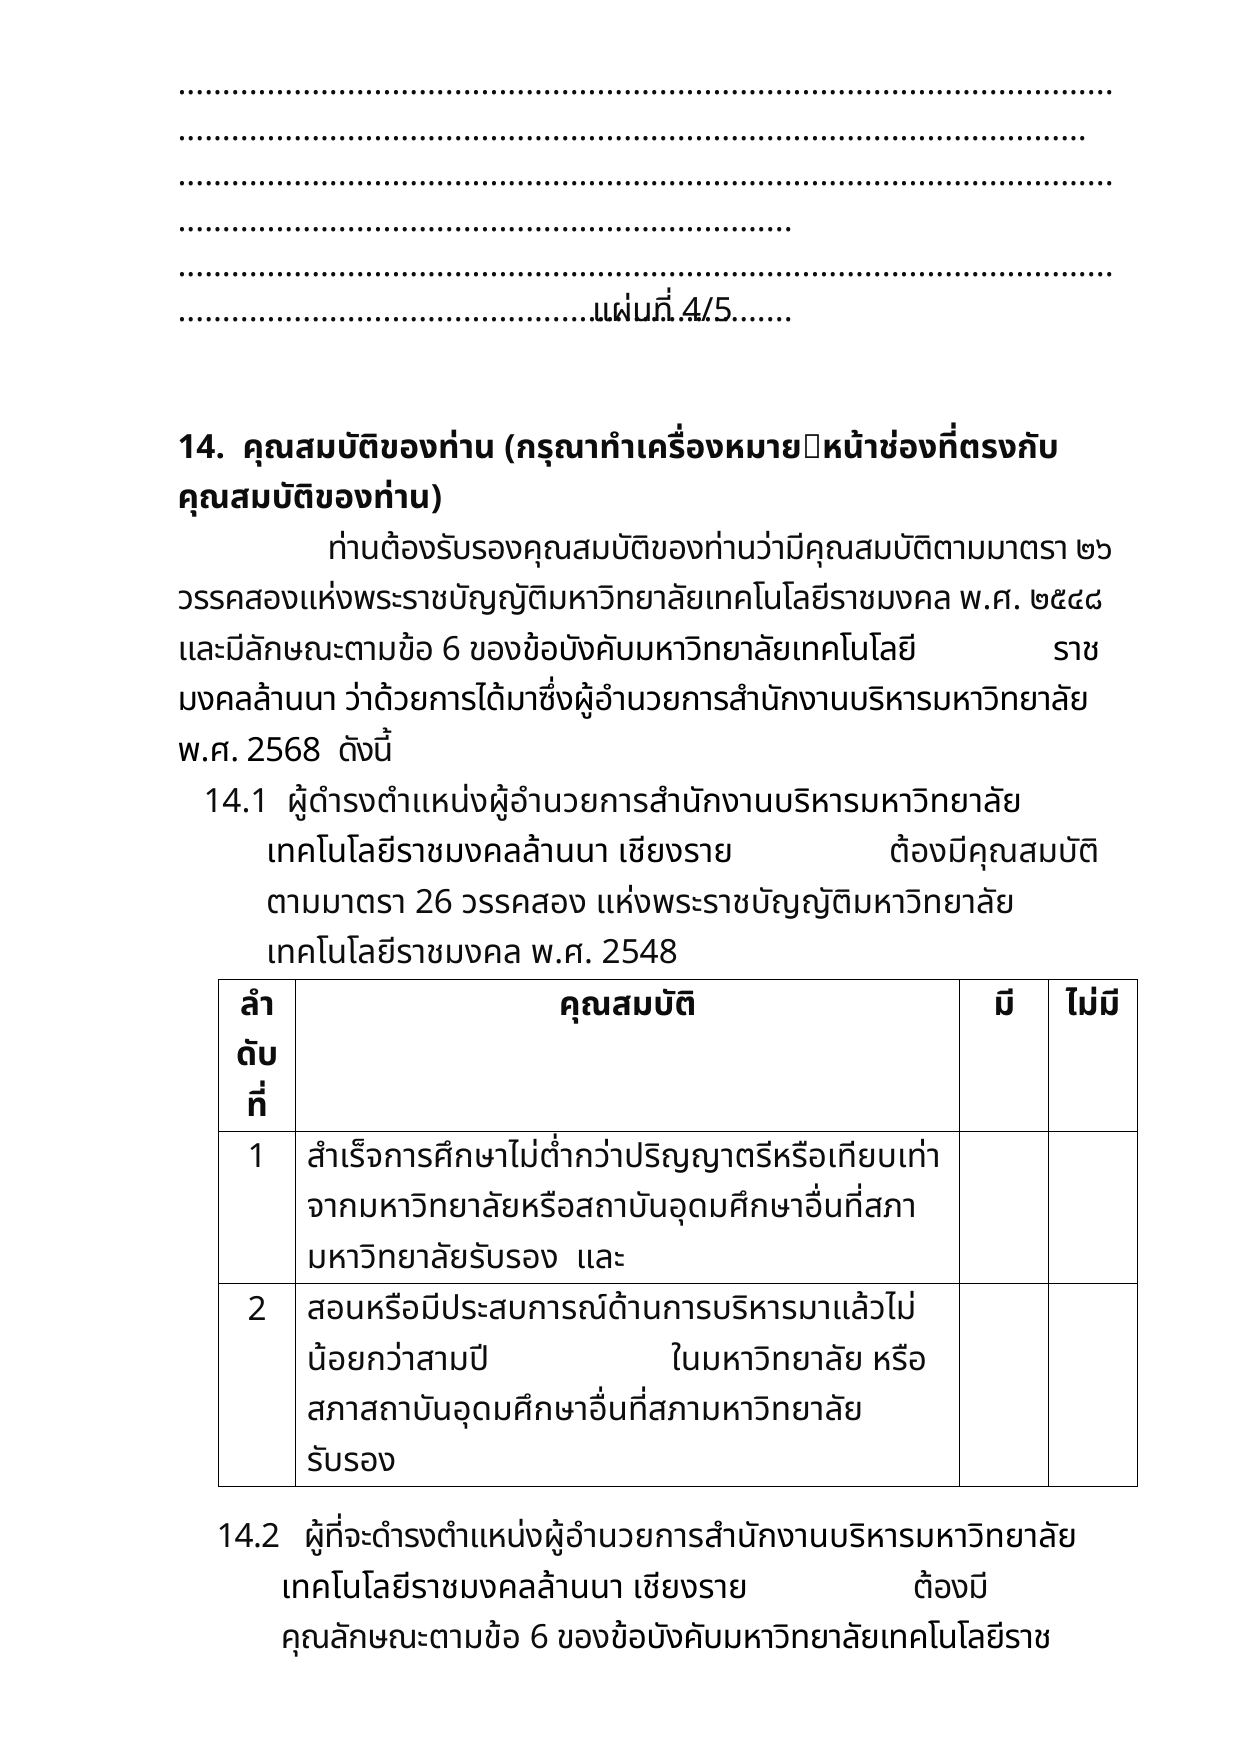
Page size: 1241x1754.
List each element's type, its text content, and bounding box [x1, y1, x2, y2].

table_cell [1049, 1284, 1137, 1486]
table_header ไม่มี [1049, 980, 1137, 1131]
table_cell [960, 1132, 1048, 1283]
table_header คุณสมบัติ [296, 980, 959, 1131]
table_cell สอนหรือมีประสบการณ์ด้านการบริหารมาแล้วไม่น้อยกว่าสามปี ในมหาวิทยาลัย หรือสภาสถาบันอุดมศึกษาอื่นที่สภามหาวิทยาลัยรับรอง [296, 1284, 959, 1486]
table_cell 2 [219, 1284, 295, 1486]
text 14.1 ผู้ดำรงตำแหน่งผู้อำนวยการสำนักงานบริหารมหาวิทยาลัยเทคโนโลยีราชมงคลล้านนา เชียงราย ต้องมีคุณสมบัติตามมาตรา 26 วรรคสอง แห่งพระราชบัญญัติมหาวิทยาลัยเทคโนโลยีราชมงคล พ.ศ. 2548 [177, 776, 1122, 979]
table_cell [960, 1284, 1048, 1486]
text ท่านต้องรับรองคุณสมบัติของท่านว่ามีคุณสมบัติตามมาตรา ๒๖ วรรคสองแห่งพระราชบัญญัติมหาวิทยาลัยเทคโนโลยีราชมงคล พ.ศ. ๒๕๔๘ และมีลักษณะตามข้อ 6 ของข้อบังคับมหาวิทยาลัยเทคโนโลยี ราชมงคลล้านนา ว่าด้วยการได้มาซึ่งผู้อำนวยการสำนักงานบริหารมหาวิทยาลัย พ.ศ. 2568 ดังนี้ [177, 524, 1122, 776]
table_header ลำดับที่ [219, 980, 295, 1131]
table_cell สำเร็จการศึกษาไม่ต่ำกว่าปริญญาตรีหรือเทียบเท่าจากมหาวิทยาลัยหรือสถาบันอุดมศึกษาอื่นที่สภามหาวิทยาลัยรับรอง และ [296, 1132, 959, 1283]
table_header มี [960, 980, 1048, 1131]
text 14. คุณสมบัติของท่าน (กรุณาทำเครื่องหมายหน้าช่องที่ตรงกับคุณสมบัติของท่าน) [177, 422, 1122, 524]
table_cell 1 [219, 1132, 295, 1283]
table_cell [1049, 1132, 1137, 1283]
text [177, 1512, 1122, 1664]
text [177, 59, 1122, 150]
